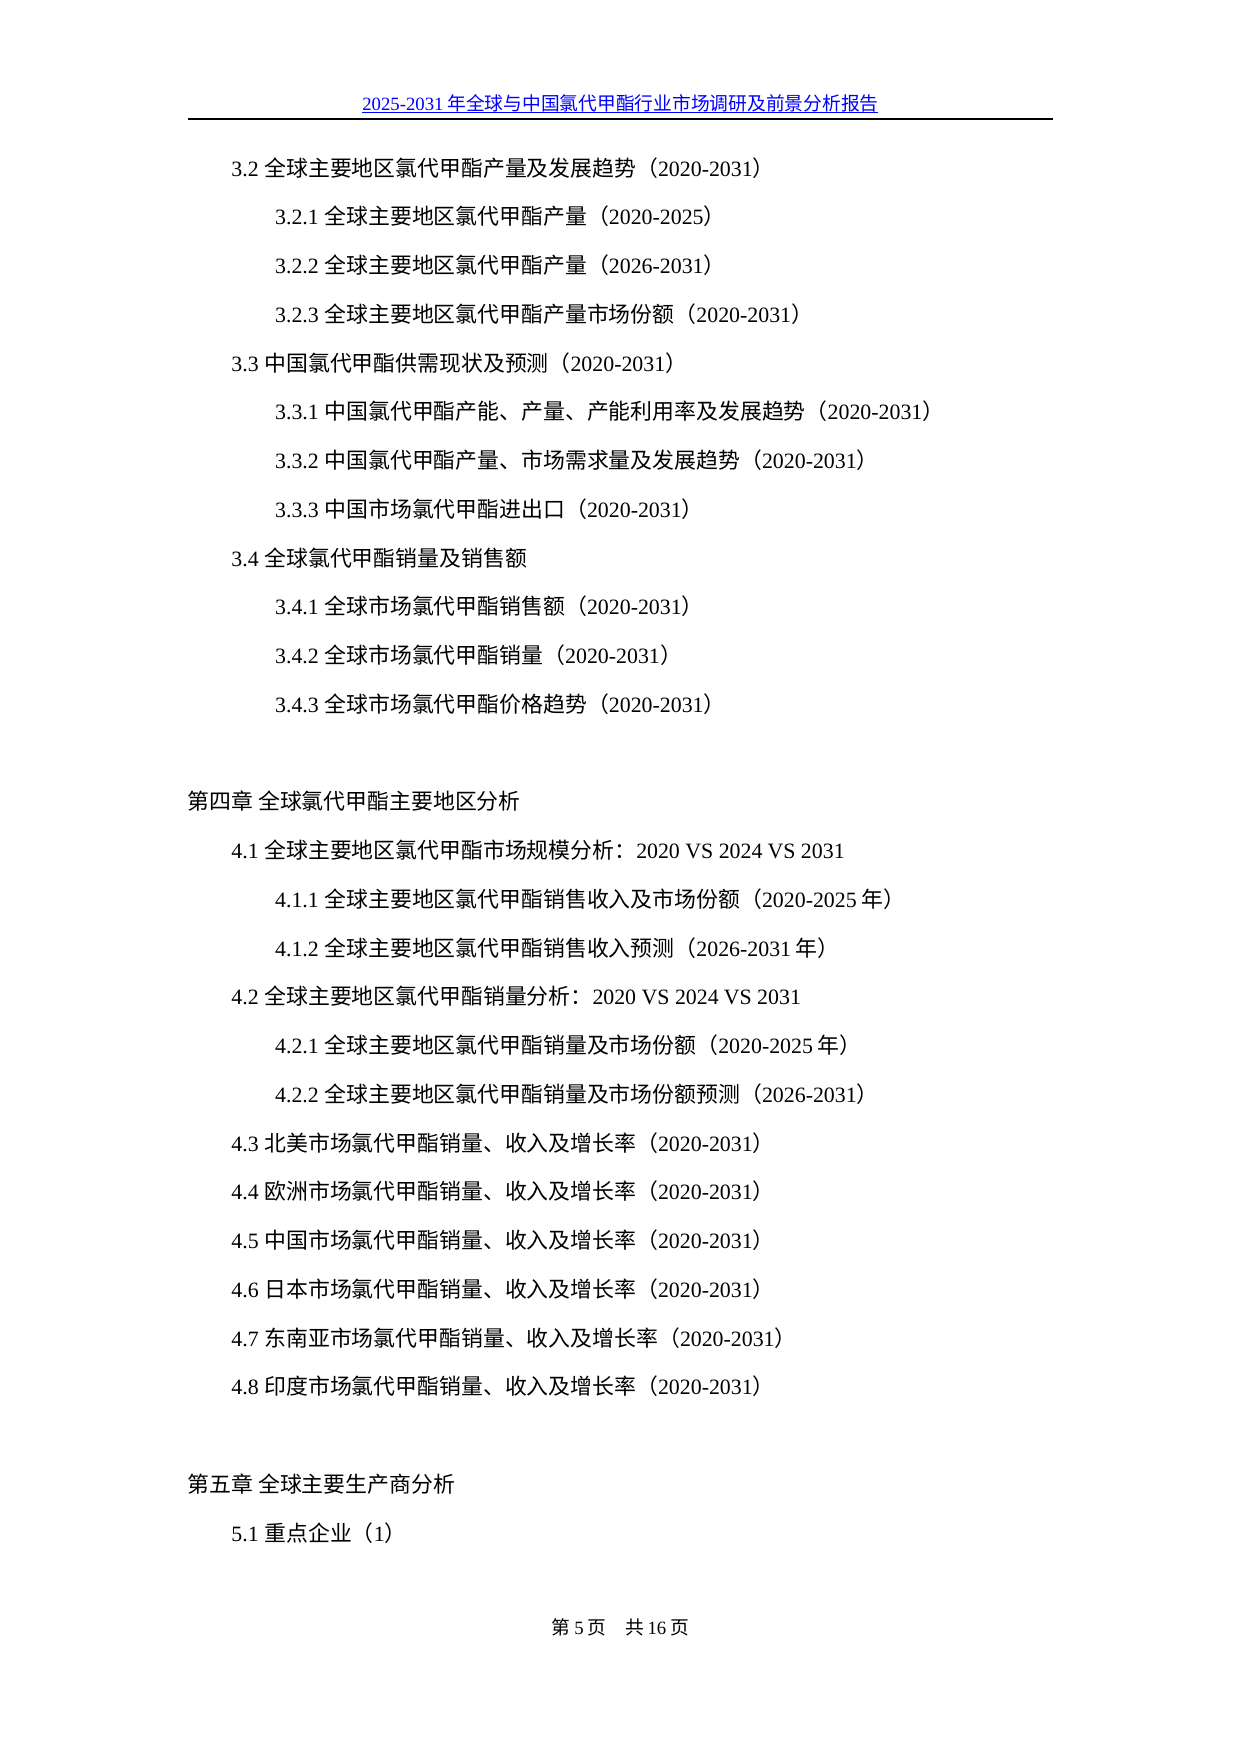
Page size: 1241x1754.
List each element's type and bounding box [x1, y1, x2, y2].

text [187, 150, 1053, 1548]
